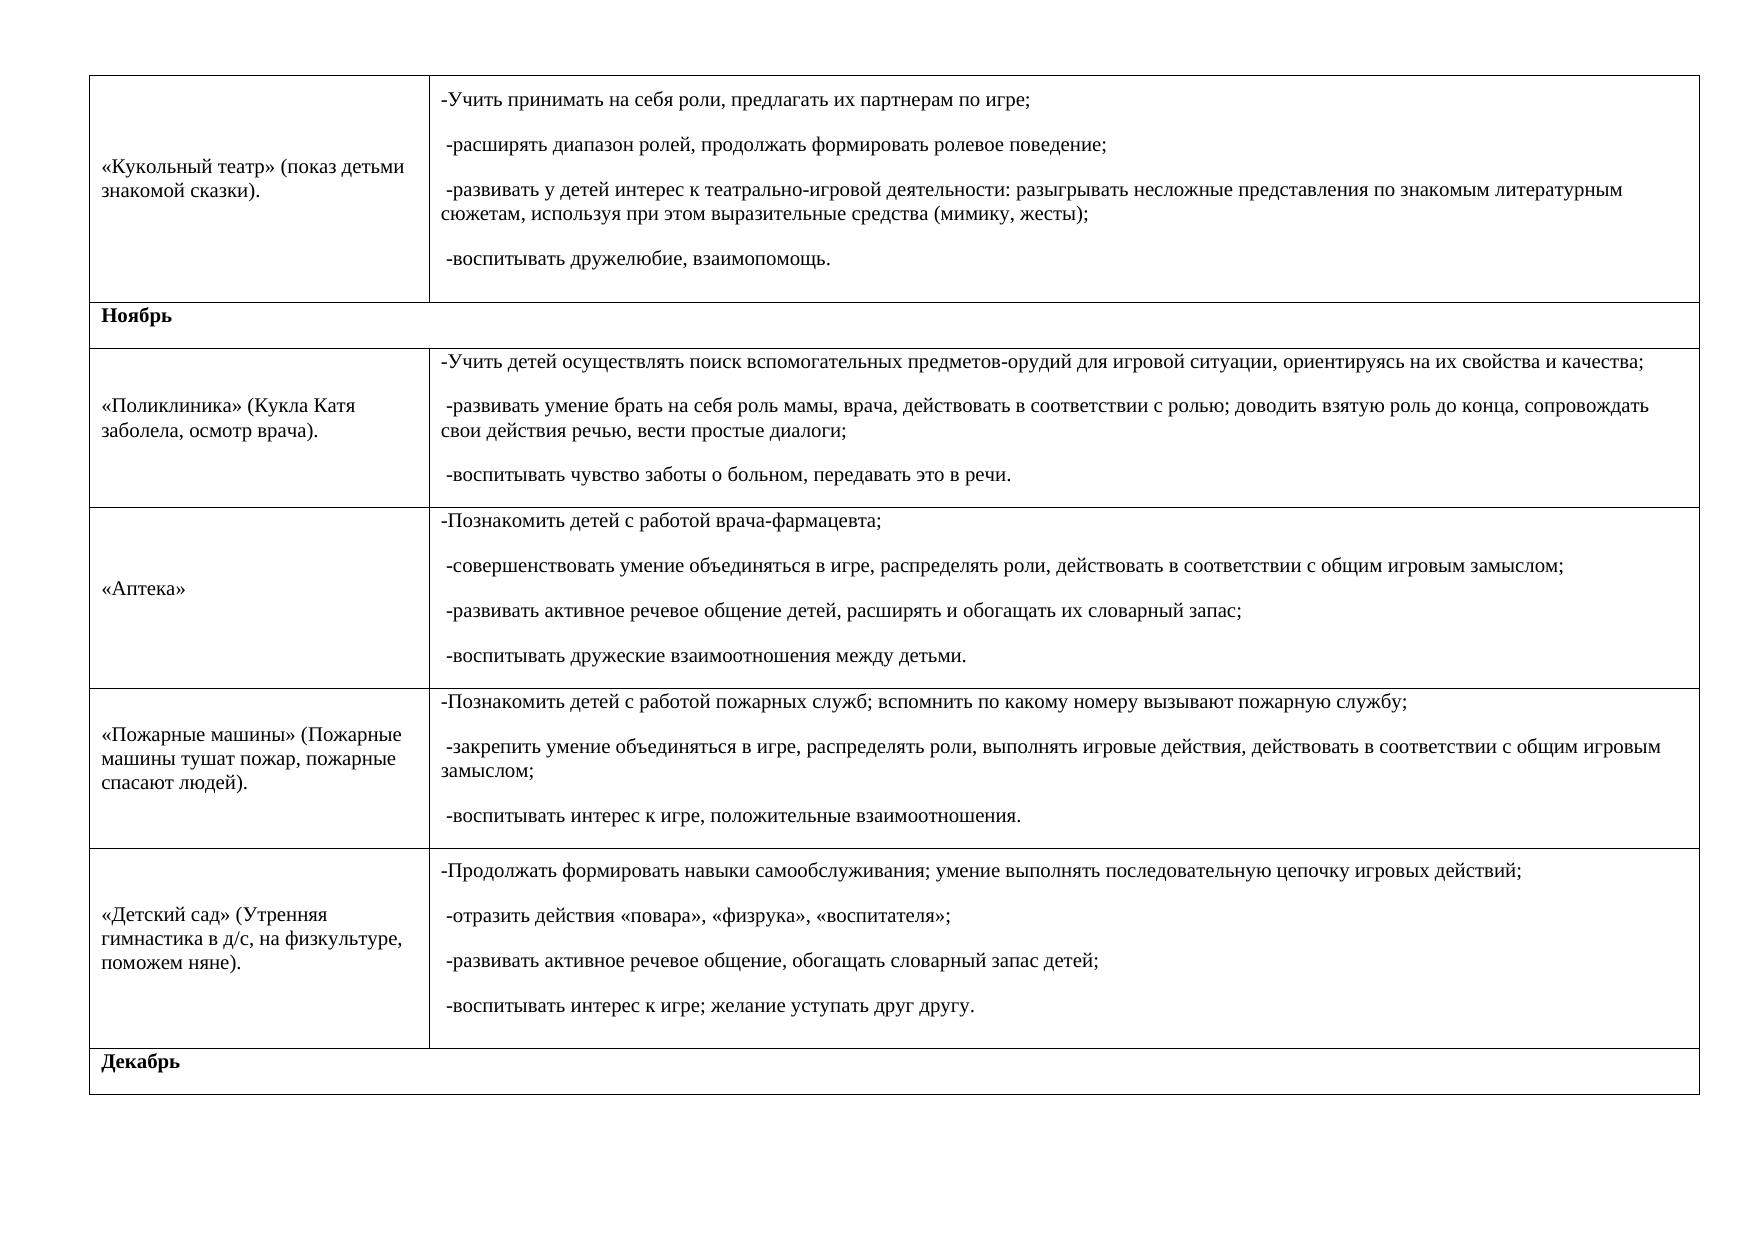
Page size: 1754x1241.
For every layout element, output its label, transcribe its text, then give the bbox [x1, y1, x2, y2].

table_cell «Кукольный театр» (показ детьми знакомой сказки). [90, 76, 429, 302]
table_cell «Поликлиника» (Кукла Катя заболела, осмотр врача). [90, 349, 429, 507]
table_cell -Познакомить детей с работой врача-фармацевта; -совершенствовать умение объединяться в игре, распределять роли, действовать в соответствии с общим игровым замыслом; -развивать активное речевое общение детей, расширять и обогащать их словарный запас; -воспитывать дружеские взаимоотношения между детьми. [430, 508, 1699, 688]
table_cell -Познакомить детей с работой пожарных служб; вспомнить по какому номеру вызывают пожарную службу; -закрепить умение объединяться в игре, распределять роли, выполнять игровые действия, действовать в соответствии с общим игровым замыслом; -воспитывать интерес к игре, положительные взаимоотношения. [430, 689, 1699, 848]
table_cell -Учить детей осуществлять поиск вспомогательных предметов-орудий для игровой ситуации, ориентируясь на их свойства и качества; -развивать умение брать на себя роль мамы, врача, действовать в соответствии с ролью; доводить взятую роль до конца, сопровождать свои действия речью, вести простые диалоги; -воспитывать чувство заботы о больном, передавать это в речи. [430, 349, 1699, 507]
table_cell Декабрь [90, 1049, 1699, 1094]
table_cell «Аптека» [90, 508, 429, 688]
table_cell -Учить принимать на себя роли, предлагать их партнерам по игре; -расширять диапазон ролей, продолжать формировать ролевое поведение; -развивать у детей интерес к театрально-игровой деятельности: разыгрывать несложные представления по знакомым литературным сюжетам, используя при этом выразительные средства (мимику, жесты); -воспитывать дружелюбие, взаимопомощь. [430, 76, 1699, 302]
table_cell Ноябрь [90, 303, 1699, 347]
table_cell «Пожарные машины» (Пожарные машины тушат пожар, пожарные спасают людей). [90, 689, 429, 848]
table_cell -Продолжать формировать навыки самообслуживания; умение выполнять последовательную цепочку игровых действий; -отразить действия «повара», «физрука», «воспитателя»; -развивать активное речевое общение, обогащать словарный запас детей; -воспитывать интерес к игре; желание уступать друг другу. [430, 849, 1699, 1048]
table_cell «Детский сад» (Утренняя гимнастика в д/с, на физкультуре, поможем няне). [90, 849, 429, 1048]
